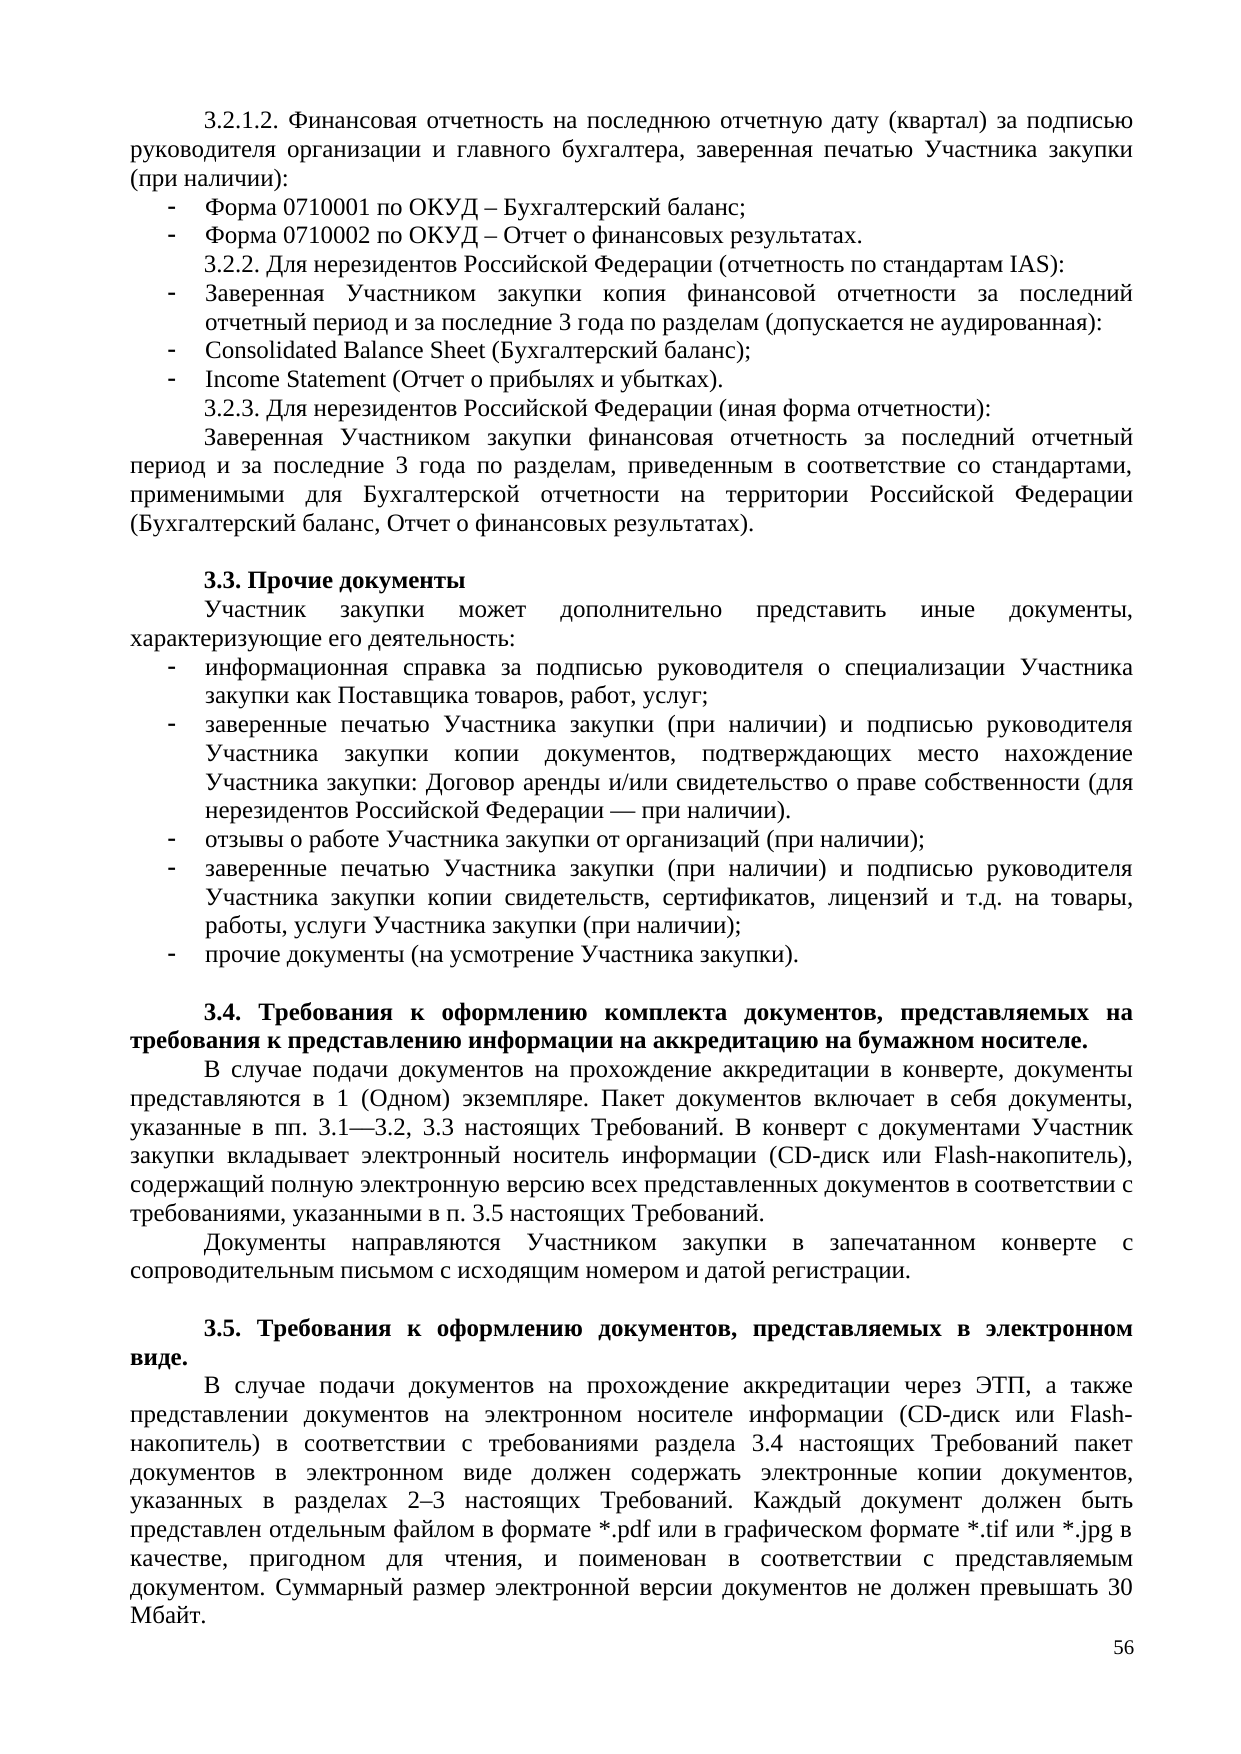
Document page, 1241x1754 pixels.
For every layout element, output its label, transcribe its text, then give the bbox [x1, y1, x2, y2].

text 3.2.2. Для нерезидентов Российской Федерации (отчетность по стандартам IAS): [130, 249, 1134, 278]
text 3.2.3. Для нерезидентов Российской Федерации (иная форма отчетности): [130, 393, 1134, 422]
list Форма 0710001 по ОКУД – Бухгалтерский баланс; [167, 192, 1134, 221]
text Участник закупки может дополнительно представить иные документы, характеризующие его деятельность: [130, 594, 1134, 652]
list заверенные печатью Участника закупки (при наличии) и подписью руководителя Участника закупки копии документов, подтверждающих место нахождение Участника закупки: Договор аренды и/или свидетельство о праве собственности (для нерезидентов Российской Федерации — при наличии). [167, 709, 1134, 824]
list Форма 0710002 по ОКУД – Отчет о финансовых результатах. [167, 221, 1134, 249]
list заверенные печатью Участника закупки (при наличии) и подписью руководителя Участника закупки копии свидетельств, сертификатов, лицензий и т.д. на товары, работы, услуги Участника закупки (при наличии); [167, 853, 1134, 939]
list прочие документы (на усмотрение Участника закупки). [167, 939, 1134, 968]
text 3.5. Требования к оформлению документов, представляемых в электронном виде. [130, 1313, 1134, 1371]
text Заверенная Участником закупки финансовая отчетность за последний отчетный период и за последние 3 года по разделам, приведенным в соответствие со стандартами, применимыми для Бухгалтерской отчетности на территории Российской Федерации (Бухгалтерский баланс, Отчет о финансовых результатах). [130, 422, 1134, 537]
list отзывы о работе Участника закупки от организаций (при наличии); [167, 824, 1134, 853]
list Заверенная Участником закупки копия финансовой отчетности за последний отчетный период и за последние 3 года по разделам (допускается не аудированная): [167, 278, 1134, 336]
text 3.4. Требования к оформлению комплекта документов, представляемых на требования к представлению информации на аккредитацию на бумажном носителе. [130, 997, 1134, 1054]
text 3.2.1.2. Финансовая отчетность на последнюю отчетную дату (квартал) за подписью руководителя организации и главного бухгалтера, заверенная печатью Участника закупки (при наличии): [130, 106, 1134, 192]
text В случае подачи документов на прохождение аккредитации в конверте, документы представляются в 1 (Одном) экземпляре. Пакет документов включает в себя документы, указанные в пп. 3.1––3.2, 3.3 настоящих Требований. В конверт с документами Участник закупки вкладывает электронный носитель информации (CD-диск или Flash-накопитель), содержащий полную электронную версию всех представленных документов в соответствии с требованиями, указанными в п. 3.5 настоящих Требований. [130, 1054, 1134, 1227]
list Consolidated Balance Sheet (Бухгалтерский баланс); [167, 336, 1134, 364]
text В случае подачи документов на прохождение аккредитации через ЭТП, а также представлении документов на электронном носителе информации (CD-диск или Flash-накопитель) в соответствии с требованиями раздела 3.4 настоящих Требований пакет документов в электронном виде должен содержать электронные копии документов, указанных в разделах 2–3 настоящих Требований. Каждый документ должен быть представлен отдельным файлом в формате *.pdf или в графическом формате *.tif или *.jpg в качестве, пригодном для чтения, и поименован в соответствии с представляемым документом. Суммарный размер электронной версии документов не должен превышать 30 Мбайт. [130, 1371, 1134, 1629]
text 3.3. Прочие документы [130, 566, 1134, 594]
list информационная справка за подписью руководителя о специализации Участника закупки как Поставщика товаров, работ, услуг; [167, 652, 1134, 709]
list Income Statement (Отчет о прибылях и убытках). [167, 364, 1134, 393]
text Документы направляются Участником закупки в запечатанном конверте с сопроводительным письмом с исходящим номером и датой регистрации. [130, 1227, 1134, 1284]
